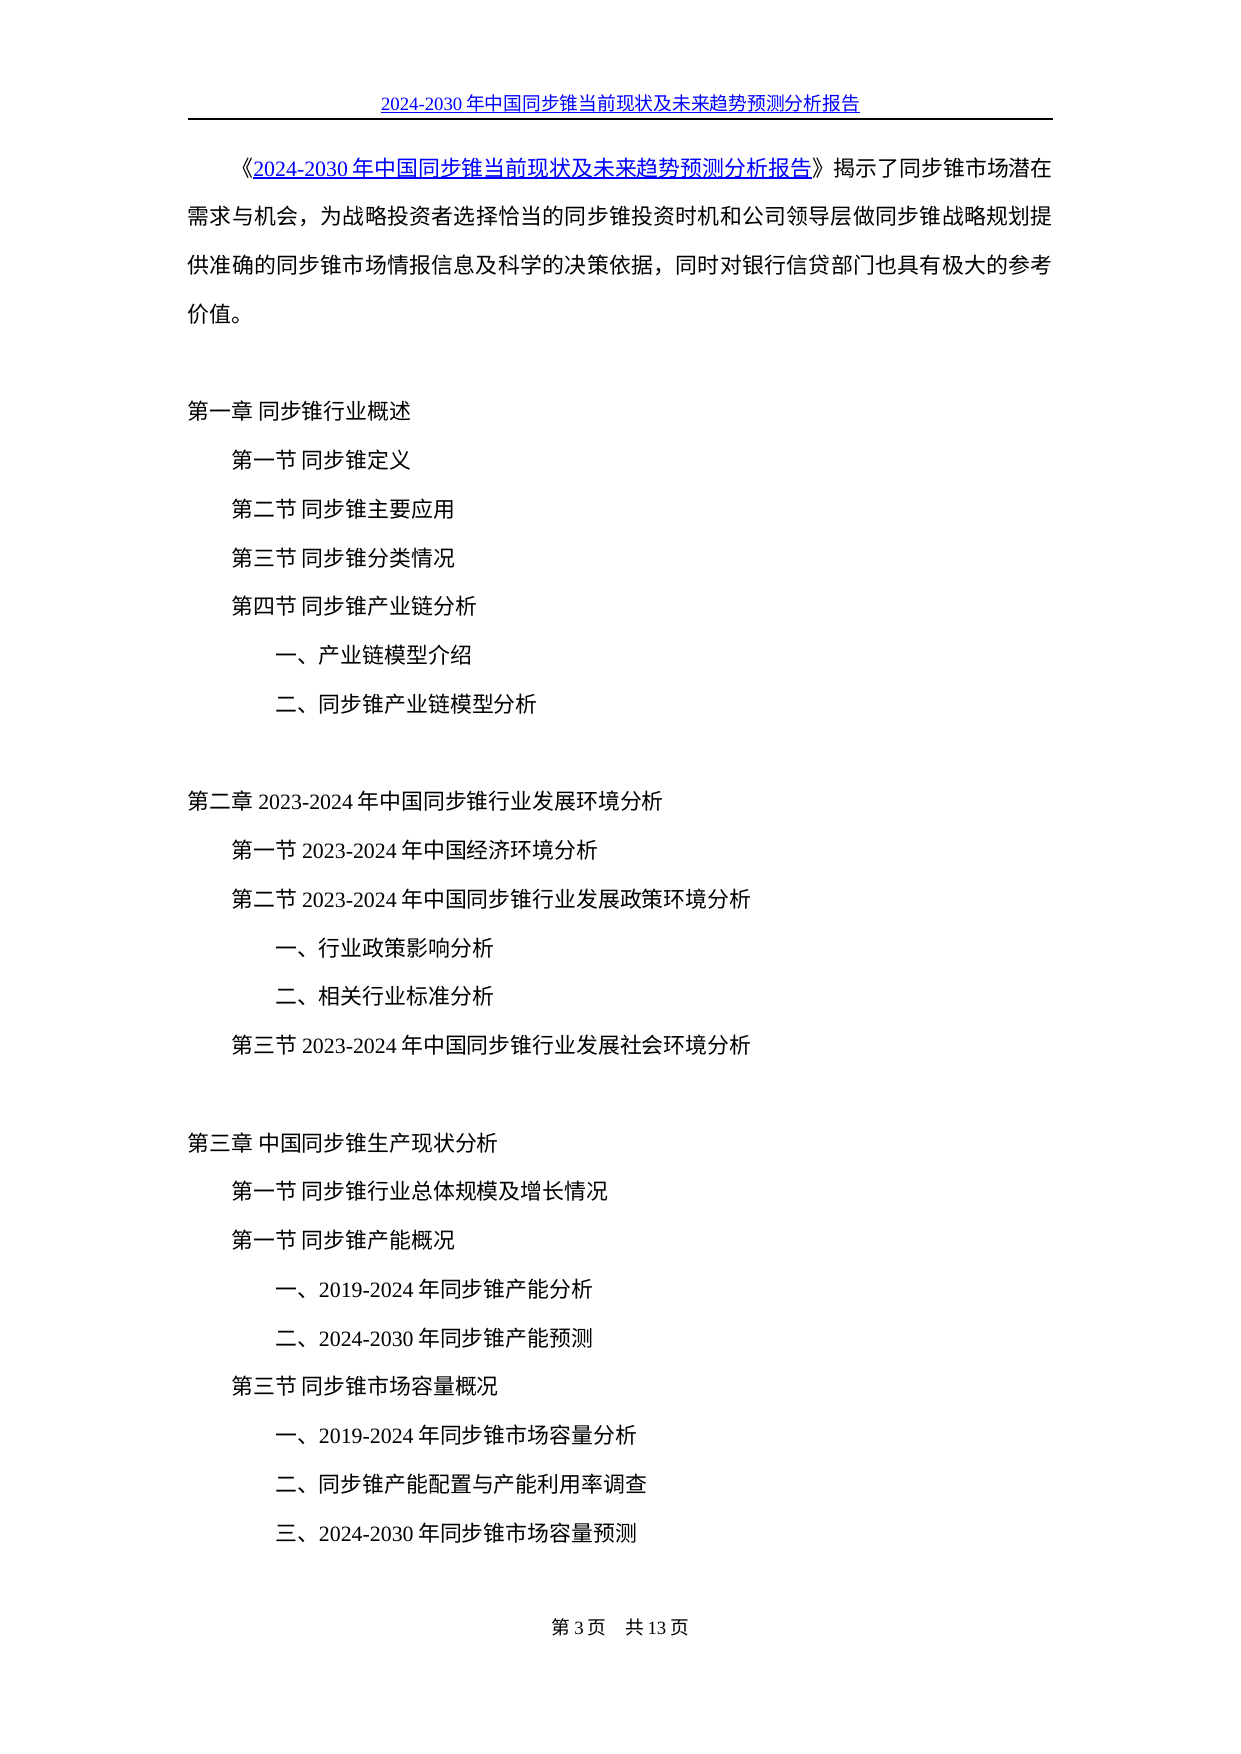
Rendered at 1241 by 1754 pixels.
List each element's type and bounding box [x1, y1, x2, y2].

text [187, 150, 1053, 1548]
